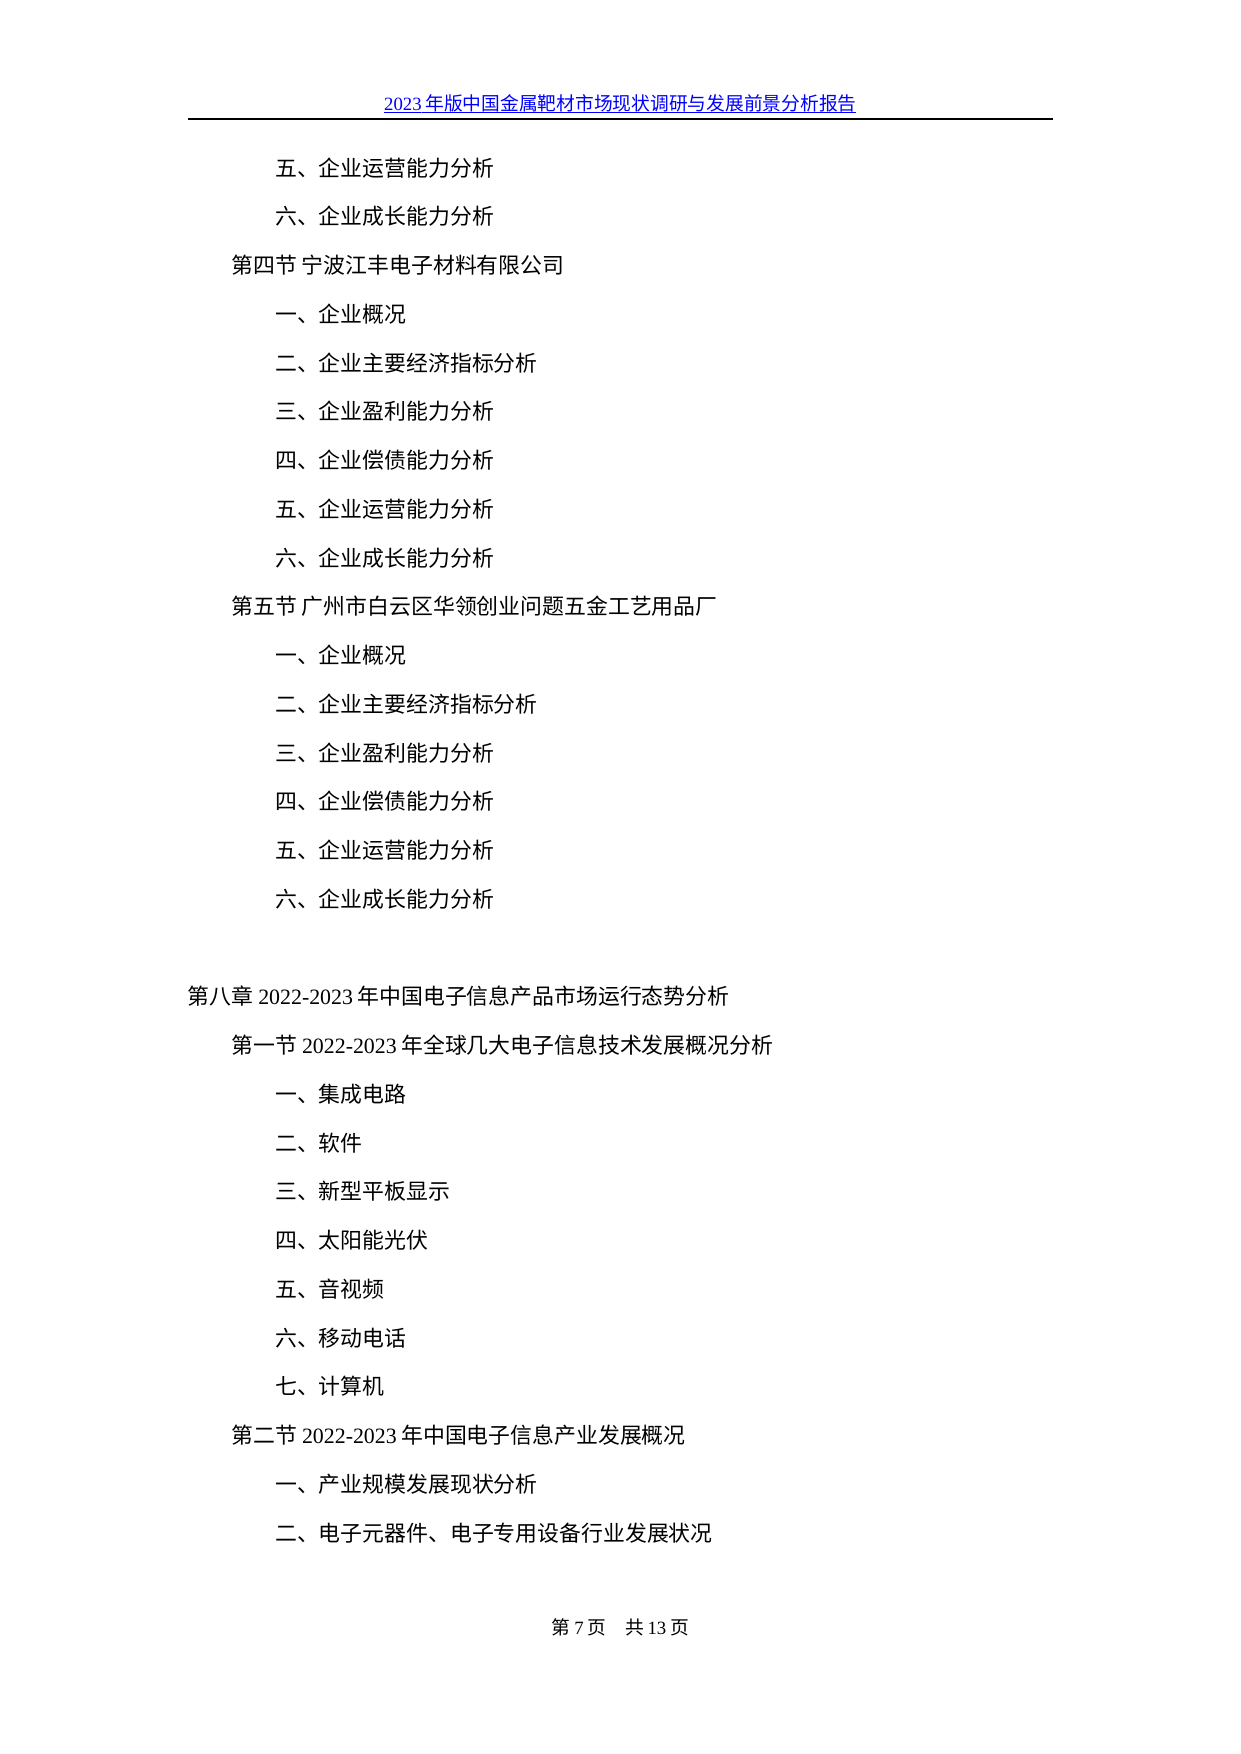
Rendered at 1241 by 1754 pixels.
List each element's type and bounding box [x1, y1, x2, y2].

text [187, 150, 1053, 1548]
